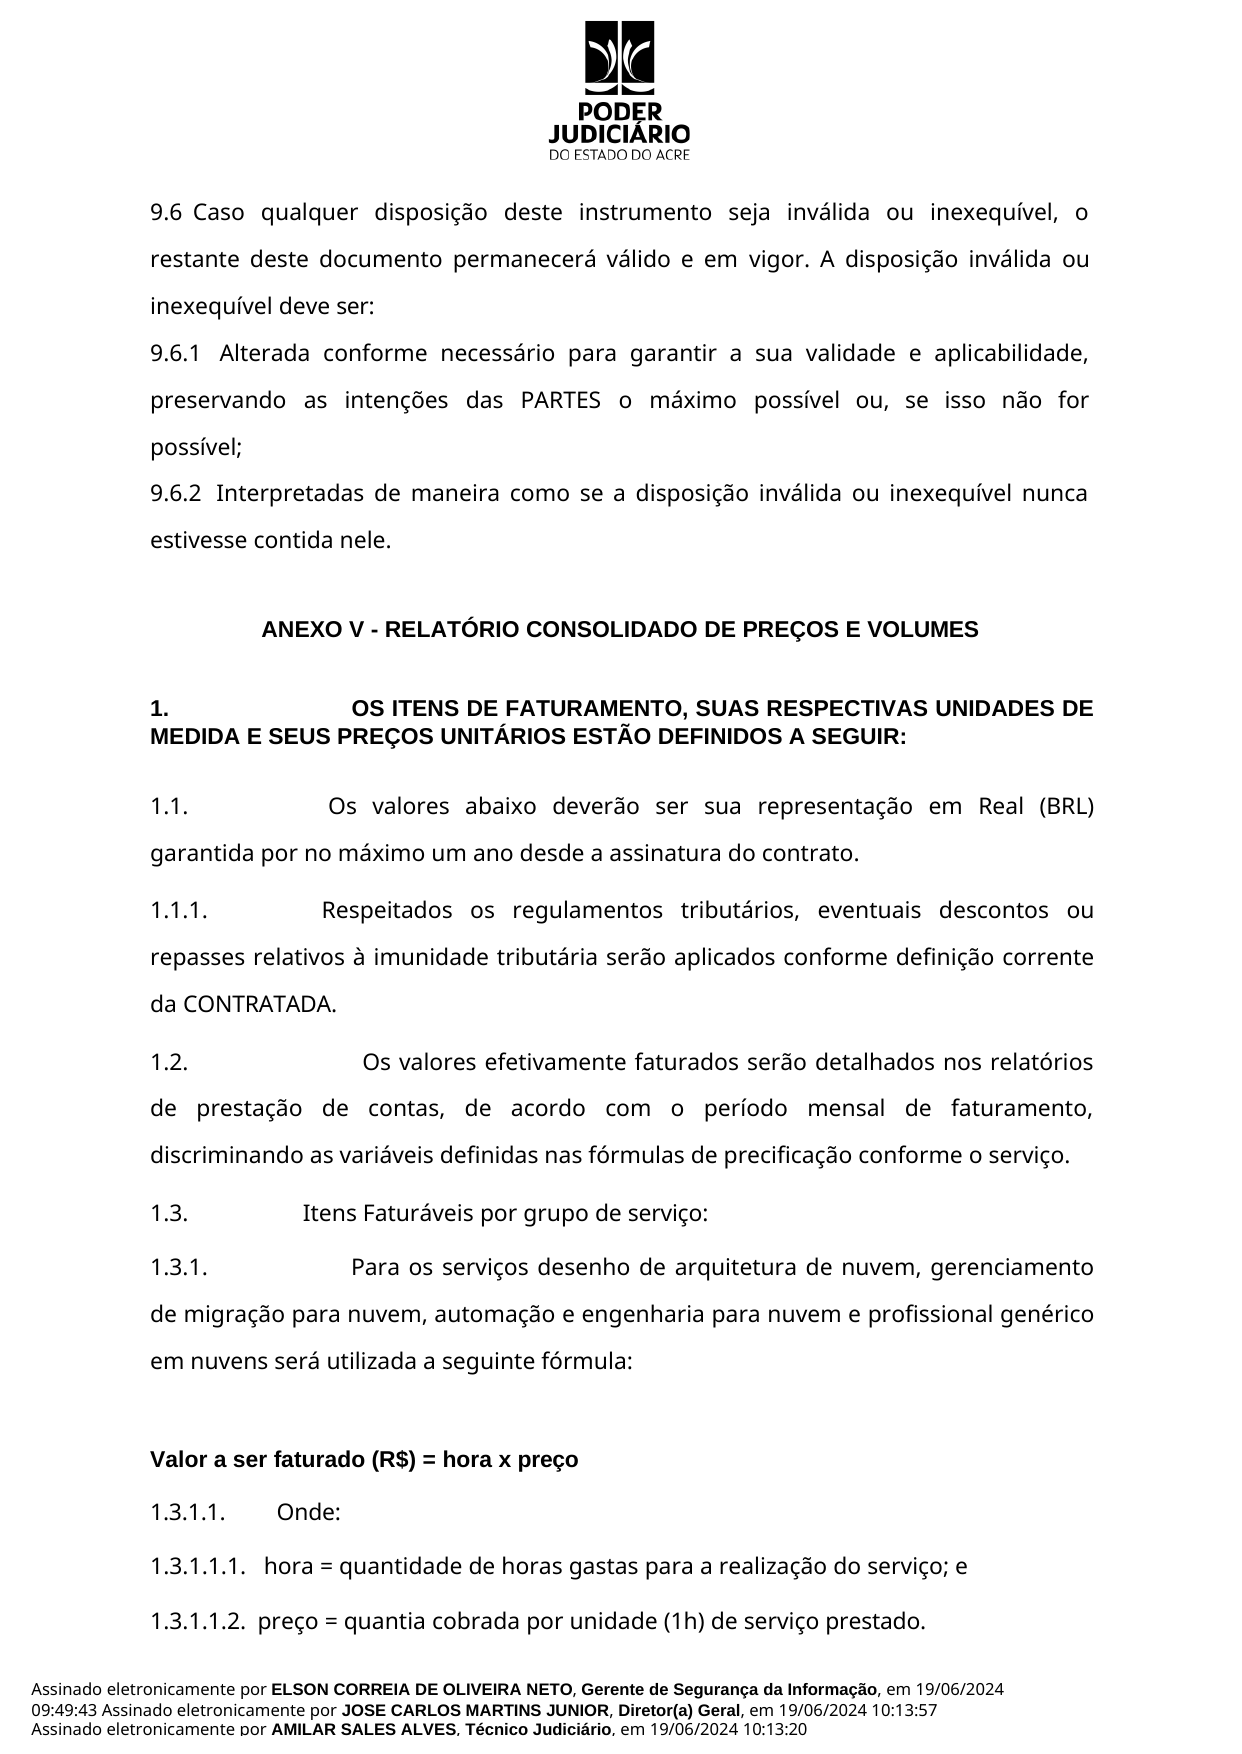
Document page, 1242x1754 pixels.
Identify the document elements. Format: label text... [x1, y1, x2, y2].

list Os valores abaixo deverão ser sua representação em Real (BRL) garantida por no máximo um ano desde a assinatura do contrato. [150, 790, 1094, 868]
list Alterada conforme necessário para garantir a sua validade e aplicabilidade, preservando as intenções das PARTES o máximo possível ou, se isso não for possível; [150, 337, 1090, 462]
subtitle Valor a ser faturado (R$) = hora x preço [150, 1446, 1117, 1472]
picture [548, 20, 690, 160]
list preço = quantia cobrada por unidade (1h) de serviço prestado. [150, 1605, 1117, 1636]
list Respeitados os regulamentos tributários, eventuais descontos ou repasses relativos à imunidade tributária serão aplicados conforme definição corrente da CONTRATADA. [150, 894, 1095, 1019]
list OS ITENS DE FATURAMENTO, SUAS RESPECTIVAS UNIDADES DE MEDIDA E SEUS PREÇOS UNITÁRIOS ESTÃO DEFINIDOS A SEGUIR: [150, 695, 1094, 749]
list hora = quantidade de horas gastas para a realização do serviço; e [150, 1550, 1117, 1582]
list Onde: [150, 1496, 1117, 1527]
list Os valores efetivamente faturados serão detalhados nos relatórios de prestação de contas, de acordo com o período mensal de faturamento, discriminando as variáveis definidas nas fórmulas de precificação conforme o serviço. [150, 1045, 1094, 1170]
subtitle ANEXO V - RELATÓRIO CONSOLIDADO DE PREÇOS E VOLUMES [139, 616, 1101, 642]
list Para os serviços desenho de arquitetura de nuvem, gerenciamento de migração para nuvem, automação e engenharia para nuvem e profissional genérico em nuvens será utilizada a seguinte fórmula: [150, 1251, 1095, 1376]
list Caso qualquer disposição deste instrumento seja inválida ou inexequível, o restante deste documento permanecerá válido e em vigor. A disposição inválida ou inexequível deve ser: [150, 196, 1090, 321]
list Itens Faturáveis por grupo de serviço: [150, 1196, 1117, 1228]
list Interpretadas de maneira como se a disposição inválida ou inexequível nunca estivesse contida nele. [150, 477, 1089, 556]
